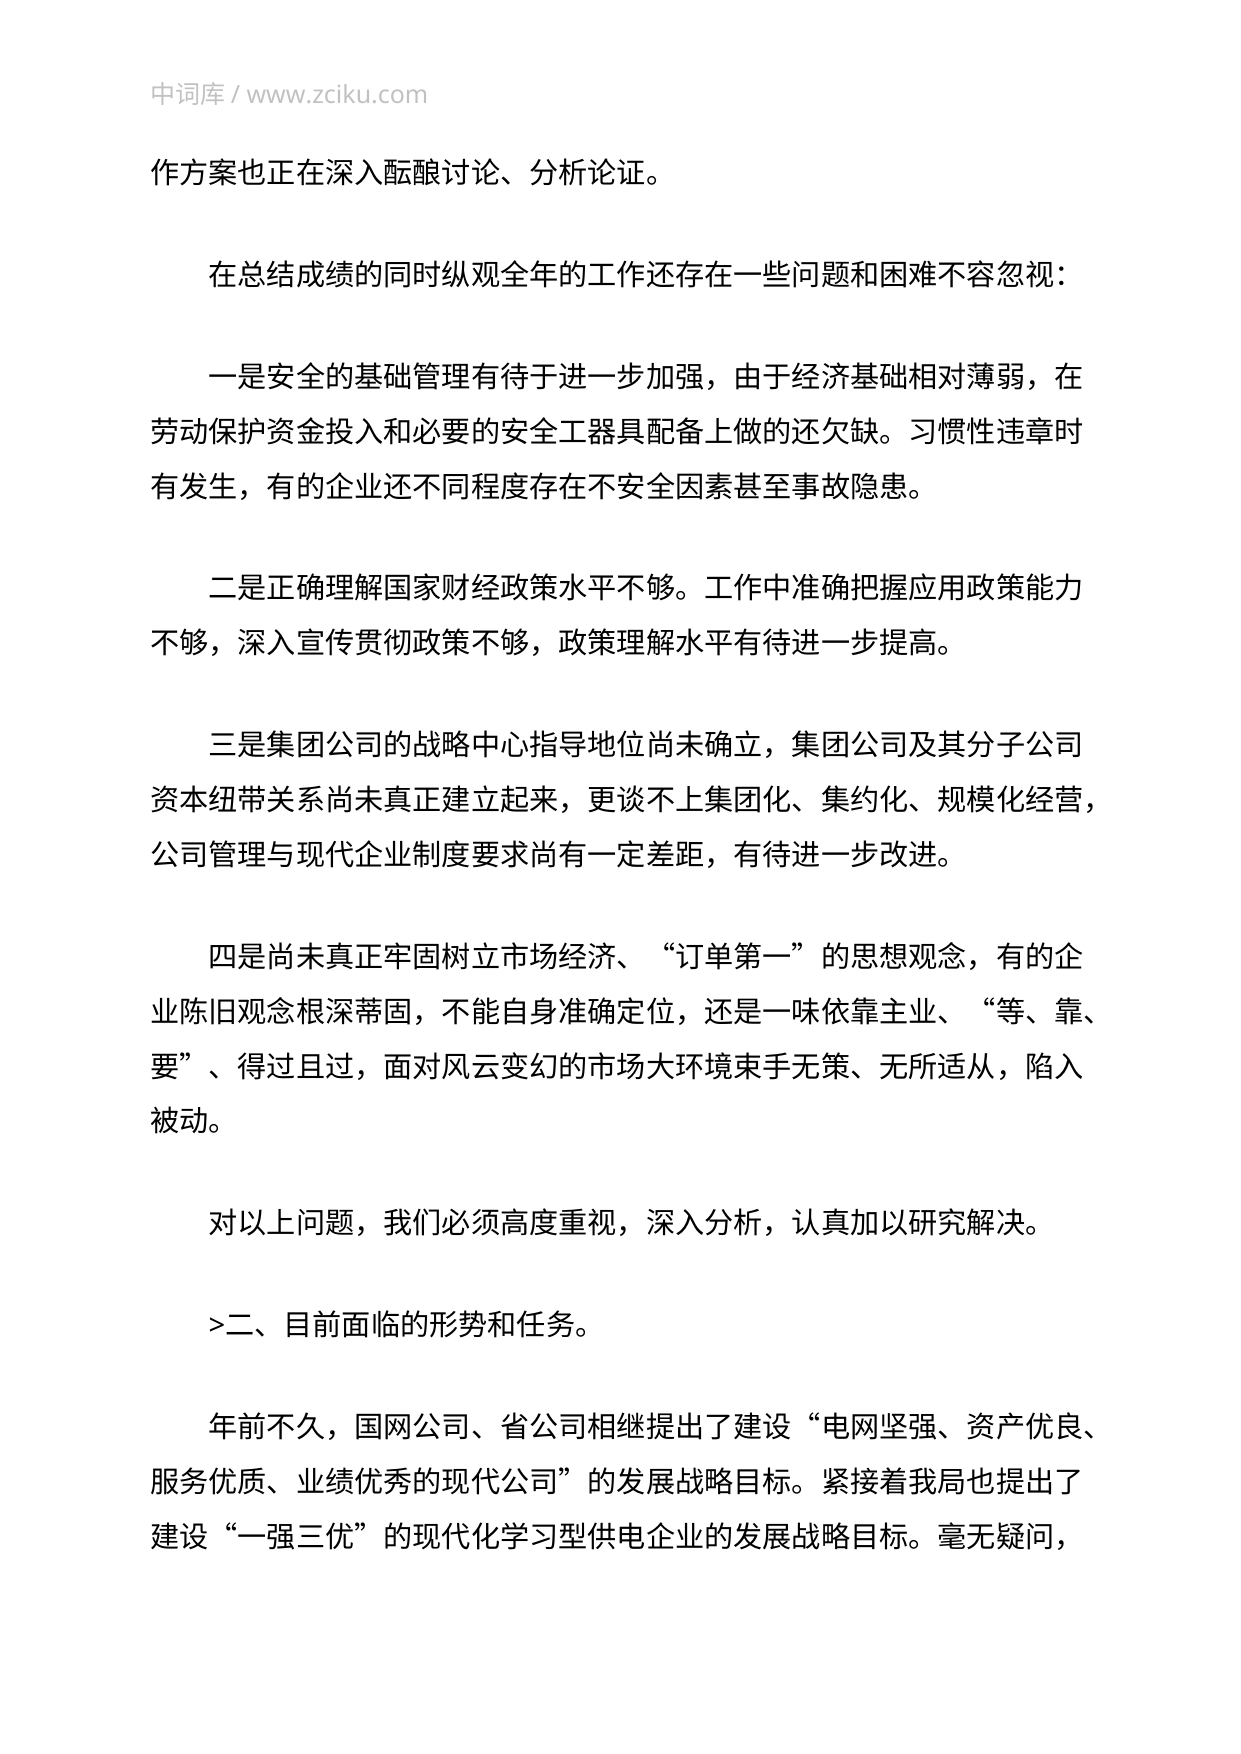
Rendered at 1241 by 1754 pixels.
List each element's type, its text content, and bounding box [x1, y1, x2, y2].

text 在总结成绩的同时纵观全年的工作还存在一些问题和困难不容忽视： [150, 252, 1090, 294]
text 二是正确理解国家财经政策水平不够。工作中准确把握应用政策能力不够，深入宣传贯彻政策不够，政策理解水平有待进一步提高。 [150, 565, 1090, 662]
text 一是安全的基础管理有待于进一步加强，由于经济基础相对薄弱，在劳动保护资金投入和必要的安全工器具配备上做的还欠缺。习惯性违章时有发生，有的企业还不同程度存在不安全因素甚至事故隐患。 [150, 353, 1090, 506]
text 四是尚未真正牢固树立市场经济、“订单第一”的思想观念，有的企业陈旧观念根深蒂固，不能自身准确定位，还是一味依靠主业、“等、靠、要”、得过且过，面对风云变幻的市场大环境束手无策、无所适从，陷入被动。 [150, 933, 1090, 1140]
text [150, 150, 1090, 192]
text 对以上问题，我们必须高度重视，深入分析，认真加以研究解决。 [150, 1200, 1090, 1242]
text >二、目前面临的形势和任务。 [150, 1302, 1090, 1344]
text 三是集团公司的战略中心指导地位尚未确立，集团公司及其分子公司资本纽带关系尚未真正建立起来，更谈不上集团化、集约化、规模化经营，公司管理与现代企业制度要求尚有一定差距，有待进一步改进。 [150, 722, 1090, 874]
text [150, 1403, 1090, 1556]
